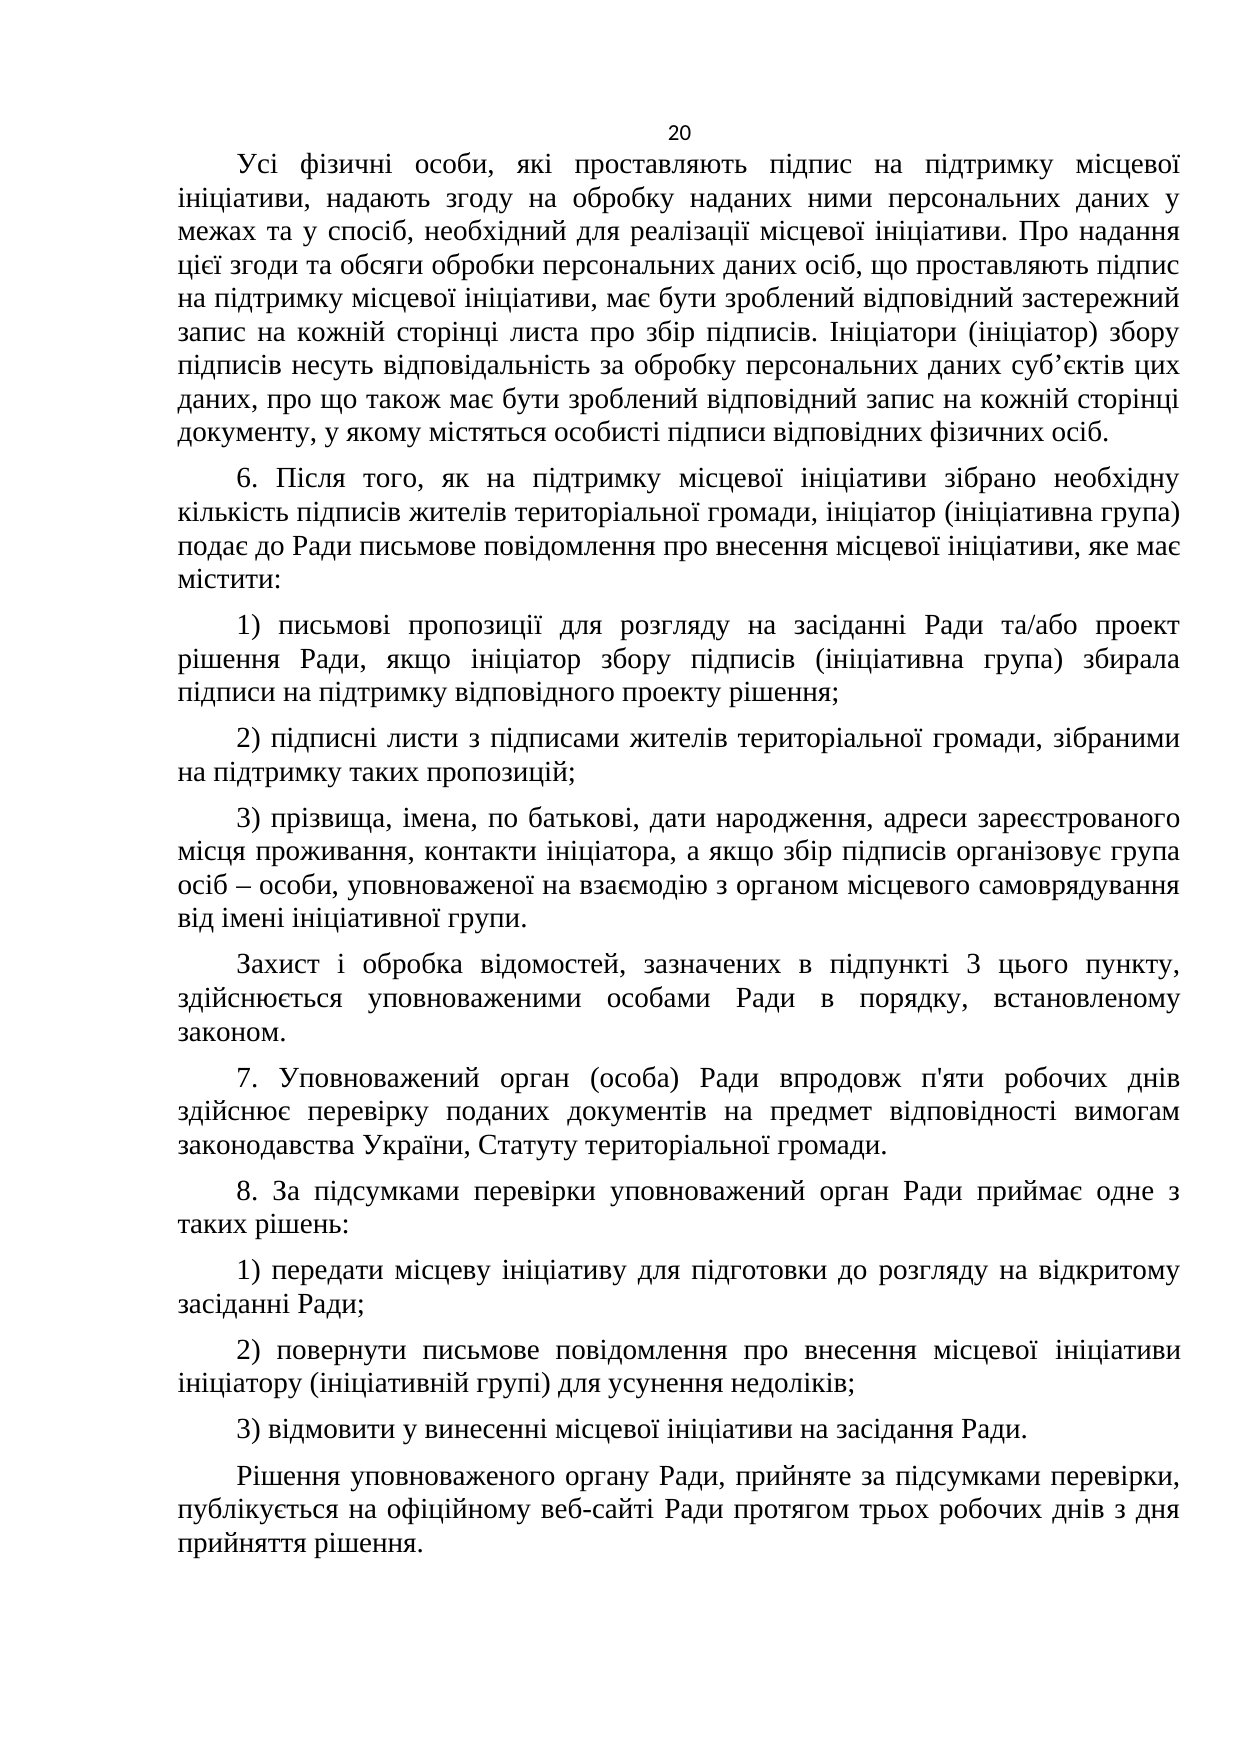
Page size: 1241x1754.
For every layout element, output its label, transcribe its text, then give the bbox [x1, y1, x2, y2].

text 3) прізвища, імена, по батькові, дати народження, адреси зареєстрованого місця проживання, контакти ініціатора, а якщо збір підписів організовує група осіб – особи, уповноваженої на взаємодію з органом місцевого самоврядування від імені ініціативної групи. [177, 800, 1181, 934]
text 8. За підсумками перевірки уповноважений орган Ради приймає одне з таких рішень: [177, 1173, 1181, 1240]
text Усі фізичні особи, які проставляють підпис на підтримку місцевої ініціативи, надають згоду на обробку наданих ними персональних даних у межах та у спосіб, необхідний для реалізації місцевої ініціативи. Про надання цієї згоди та обсяги обробки персональних даних осіб, що проставляють підпис на підтримку місцевої ініціативи, має бути зроблений відповідний застережний запис на кожній сторінці листа про збір підписів. Ініціатори (ініціатор) збору підписів несуть відповідальність за обробку персональних даних суб’єктів цих даних, про що також має бути зроблений відповідний запис на кожній сторінці документу, у якому містяться особисті підписи відповідних фізичних осіб. [177, 146, 1181, 448]
text 6. Після того, як на підтримку місцевої ініціативи зібрано необхідну кількість підписів жителів територіальної громади, ініціатор (ініціативна група) подає до Ради письмове повідомлення про внесення місцевої ініціативи, яке має містити: [177, 461, 1181, 595]
text Рішення уповноваженого органу Ради, прийняте за підсумками перевірки, публікується на офіційному веб-сайті Ради протягом трьох робочих днів з дня прийняття рішення. [177, 1458, 1181, 1558]
text 2) повернути письмове повідомлення про внесення місцевої ініціативи ініціатору (ініціативній групі) для усунення недоліків; [177, 1332, 1181, 1399]
text 1) передати місцеву ініціативу для підготовки до розгляду на відкритому засіданні Ради; [177, 1252, 1181, 1319]
text 3) відмовити у винесенні місцевої ініціативи на засідання Ради. [177, 1412, 1181, 1445]
text 7. Уповноважений орган (особа) Ради впродовж п'яти робочих днів здійснює перевірку поданих документів на предмет відповідності вимогам законодавства України, Статуту територіальної громади. [177, 1060, 1181, 1160]
text Захист і обробка відомостей, зазначених в підпункті 3 цього пункту, здійснюється уповноваженими особами Ради в порядку, встановленому законом. [177, 947, 1181, 1047]
text 2) підписні листи з підписами жителів територіальної громади, зібраними на підтримку таких пропозицій; [177, 720, 1181, 787]
text 1) письмові пропозиції для розгляду на засіданні Ради та/або проект рішення Ради, якщо ініціатор збору підписів (ініціативна група) збирала підписи на підтримку відповідного проекту рішення; [177, 607, 1181, 708]
